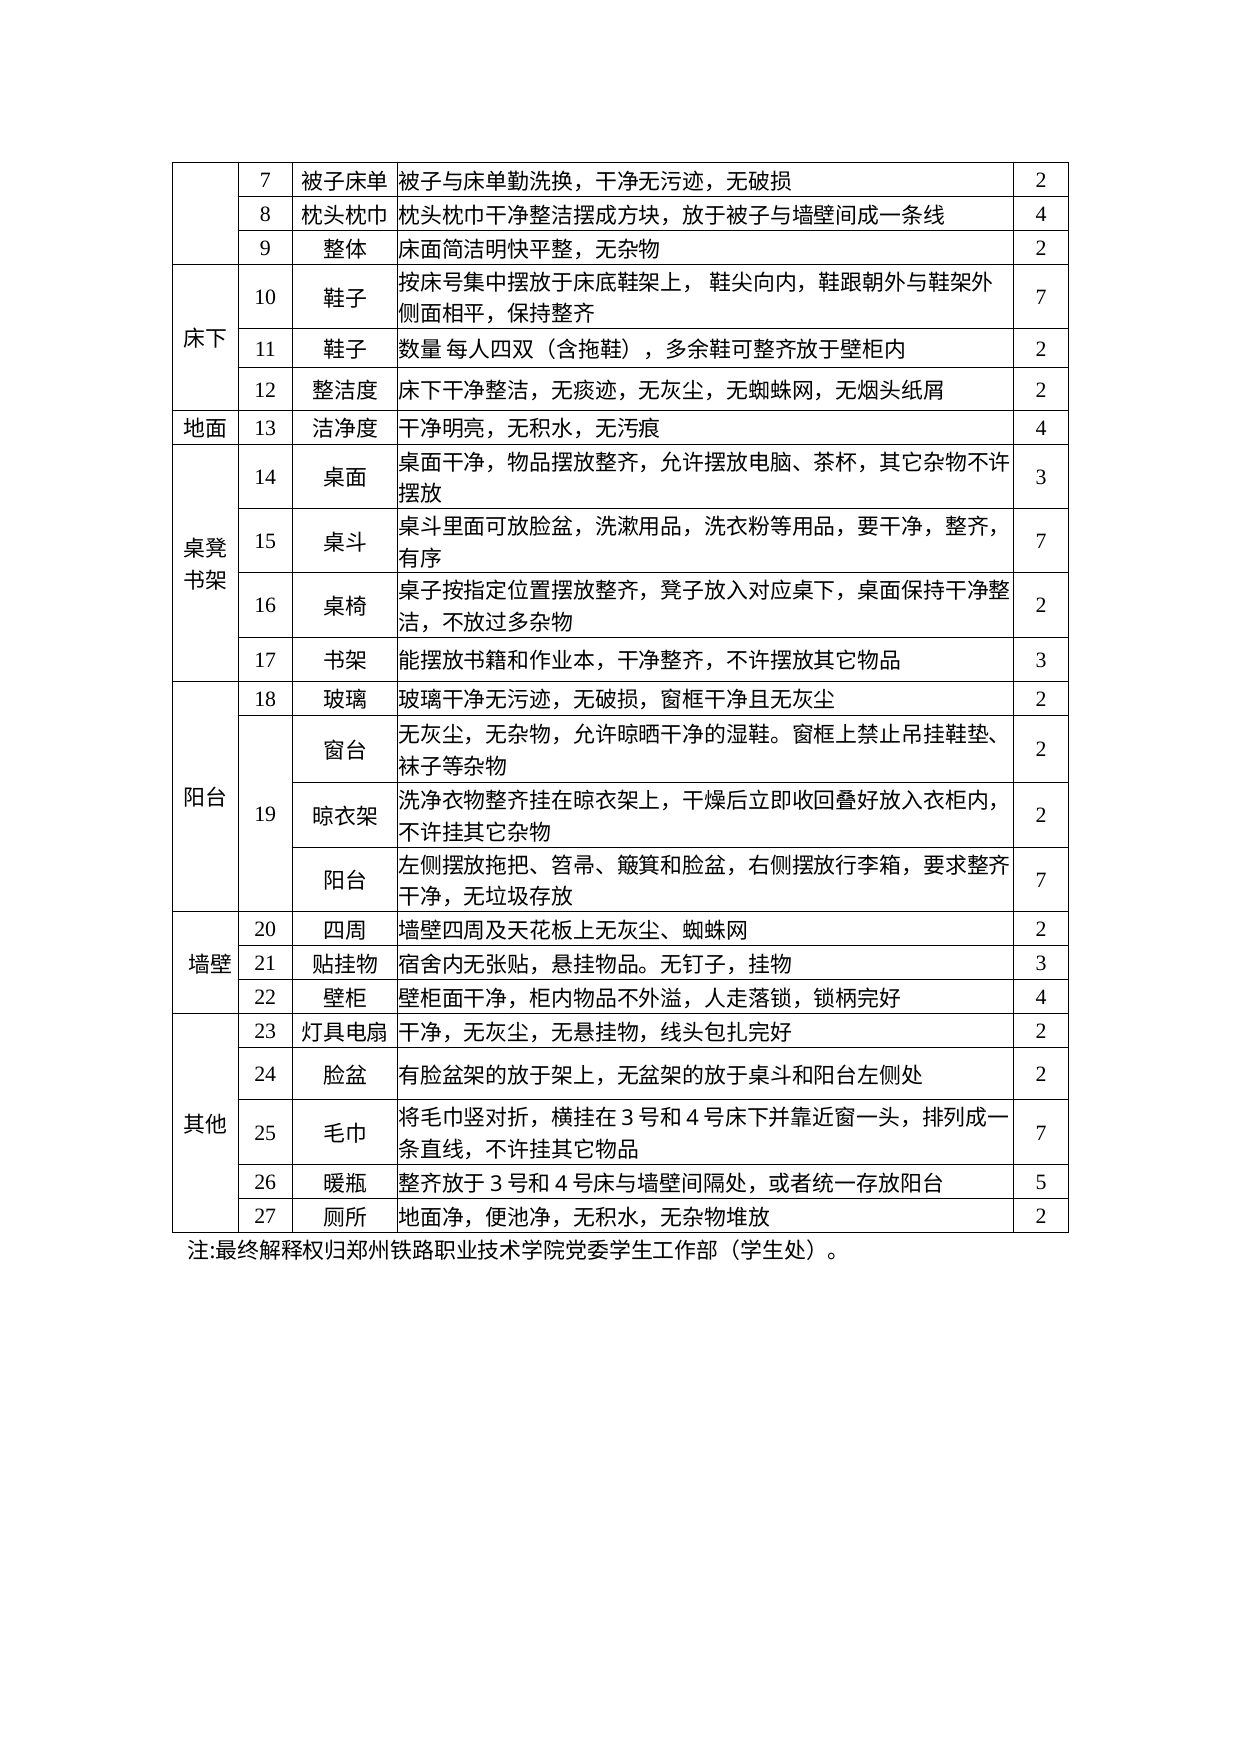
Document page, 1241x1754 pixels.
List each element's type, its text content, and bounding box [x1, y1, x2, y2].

table_cell 按床号集中摆放于床底鞋架上， 鞋尖向内，鞋跟朝外与鞋架外侧面相平，保持整齐 [398, 265, 1013, 328]
table_cell 15 [239, 509, 292, 572]
table_cell 地面 [173, 411, 238, 444]
table_cell 2 [1014, 1014, 1068, 1047]
table_cell 2 [1014, 783, 1068, 847]
table_cell 灯具电扇 [293, 1014, 397, 1047]
table_cell 毛巾 [293, 1100, 397, 1164]
table_cell 4 [1014, 411, 1068, 444]
table_cell 阳台 [173, 682, 238, 911]
table_cell 宿舍内无张贴，悬挂物品。无钉子，挂物 [398, 946, 1013, 979]
table_cell 26 [239, 1165, 292, 1198]
table_cell 桌面干净，物品摆放整齐，允许摆放电脑、茶杯，其它杂物不许摆放 [398, 445, 1013, 508]
table_cell 2 [1014, 163, 1068, 196]
table_cell 2 [1014, 231, 1068, 264]
table_cell 洁净度 [293, 411, 397, 444]
table_cell 3 [1014, 638, 1068, 681]
table_cell 阳台 [293, 848, 397, 911]
table_cell 2 [1014, 329, 1068, 367]
table_cell 20 [239, 912, 292, 945]
table_cell 14 [239, 445, 292, 508]
table_cell 2 [1014, 716, 1068, 782]
table_cell 整齐放于3号和4号床与墙壁间隔处，或者统一存放阳台 [398, 1165, 1013, 1198]
table_cell 干净，无灰尘，无悬挂物，线头包扎完好 [398, 1014, 1013, 1047]
table_cell 厕所 [293, 1199, 397, 1232]
table_cell 能摆放书籍和作业本，干净整齐，不许摆放其它物品 [398, 638, 1013, 681]
table_cell 被子床单 [293, 163, 397, 196]
table_cell 7 [239, 163, 292, 196]
table_cell 玻璃 [293, 682, 397, 715]
table_cell 壁柜 [293, 980, 397, 1013]
table_cell 18 [239, 682, 292, 715]
table_cell 17 [239, 638, 292, 681]
table_cell 被子与床单勤洗换，干净无污迹，无破损 [398, 163, 1013, 196]
table_cell 13 [239, 411, 292, 444]
table_cell 7 [1014, 265, 1068, 328]
table_cell 4 [1014, 980, 1068, 1013]
table_cell 16 [239, 573, 292, 637]
table_cell 鞋子 [293, 265, 397, 328]
table_cell 桌面 [293, 445, 397, 508]
table_cell 2 [1014, 368, 1068, 410]
table_cell 有脸盆架的放于架上，无盆架的放于桌斗和阳台左侧处 [398, 1048, 1013, 1099]
table_cell 2 [1014, 573, 1068, 637]
table_cell 2 [1014, 1048, 1068, 1099]
table_cell 19 [239, 716, 292, 911]
table_cell 2 [1014, 912, 1068, 945]
table_cell 贴挂物 [293, 946, 397, 979]
table_cell 暖瓶 [293, 1165, 397, 1198]
table_cell 5 [1014, 1165, 1068, 1198]
text 注:最终解释权归郑州铁路职业技术学院党委学生工作部（学生处）。 [187, 1233, 1053, 1266]
table_cell 9 [239, 231, 292, 264]
table_cell 枕头枕巾干净整洁摆成方块，放于被子与墙壁间成一条线 [398, 197, 1013, 230]
table_cell 桌斗 [293, 509, 397, 572]
table_cell 书架 [293, 638, 397, 681]
table_cell 床面简洁明快平整，无杂物 [398, 231, 1013, 264]
table_cell 地面净，便池净，无积水，无杂物堆放 [398, 1199, 1013, 1232]
table_cell 27 [239, 1199, 292, 1232]
table_cell 壁柜面干净，柜内物品不外溢，人走落锁，锁柄完好 [398, 980, 1013, 1013]
table_cell 将毛巾竖对折，横挂在3号和4号床下并靠近窗一头，排列成一条直线，不许挂其它物品 [398, 1100, 1013, 1164]
table_cell 25 [239, 1100, 292, 1164]
table_cell 3 [1014, 946, 1068, 979]
table_cell 四周 [293, 912, 397, 945]
table_cell 3 [1014, 445, 1068, 508]
table_cell 干净明亮，无积水，无汚痕 [398, 411, 1013, 444]
table_cell 桌椅 [293, 573, 397, 637]
table_cell 桌子按指定位置摆放整齐，凳子放入对应桌下，桌面保持干净整洁，不放过多杂物 [398, 573, 1013, 637]
table_cell 4 [1014, 197, 1068, 230]
table_cell 21 [239, 946, 292, 979]
table_cell 无灰尘，无杂物，允许晾晒干净的湿鞋。窗框上禁止吊挂鞋垫、袜子等杂物 [398, 716, 1013, 782]
table_cell 8 [239, 197, 292, 230]
table_cell 数量 每人四双（含拖鞋），多余鞋可整齐放于壁柜内 [398, 329, 1013, 367]
table_cell 10 [239, 265, 292, 328]
table_cell 桌斗里面可放脸盆，洗漱用品，洗衣粉等用品，要干净，整齐，有序 [398, 509, 1013, 572]
table_cell 晾衣架 [293, 783, 397, 847]
table_cell 11 [239, 329, 292, 367]
table_cell 脸盆 [293, 1048, 397, 1099]
table_cell 整体 [293, 231, 397, 264]
table_cell 鞋子 [293, 329, 397, 367]
table_cell 墙壁四周及天花板上无灰尘、蜘蛛网 [398, 912, 1013, 945]
table_cell 床下干净整洁，无痰迹，无灰尘，无蜘蛛网，无烟头纸屑 [398, 368, 1013, 410]
table_cell 整洁度 [293, 368, 397, 410]
table_cell 12 [239, 368, 292, 410]
table_cell 2 [1014, 1199, 1068, 1232]
table_cell 墙壁 [173, 912, 238, 1013]
table_cell 7 [1014, 509, 1068, 572]
table_cell 2 [1014, 682, 1068, 715]
table_cell 24 [239, 1048, 292, 1099]
table_cell 22 [239, 980, 292, 1013]
table_cell 23 [239, 1014, 292, 1047]
table_cell 桌凳 书架 [173, 445, 238, 681]
table_cell 左侧摆放拖把、笤帚、簸箕和脸盆，右侧摆放行李箱，要求整齐干净，无垃圾存放 [398, 848, 1013, 911]
table_cell 7 [1014, 848, 1068, 911]
table_cell 其他 [173, 1014, 238, 1232]
table_cell 洗净衣物整齐挂在晾衣架上，干燥后立即收回叠好放入衣柜内，不许挂其它杂物 [398, 783, 1013, 847]
table_cell 窗台 [293, 716, 397, 782]
table_cell 床下 [173, 265, 238, 410]
table_cell 玻璃干净无污迹，无破损，窗框干净且无灰尘 [398, 682, 1013, 715]
table_cell 7 [1014, 1100, 1068, 1164]
table_cell 枕头枕巾 [293, 197, 397, 230]
